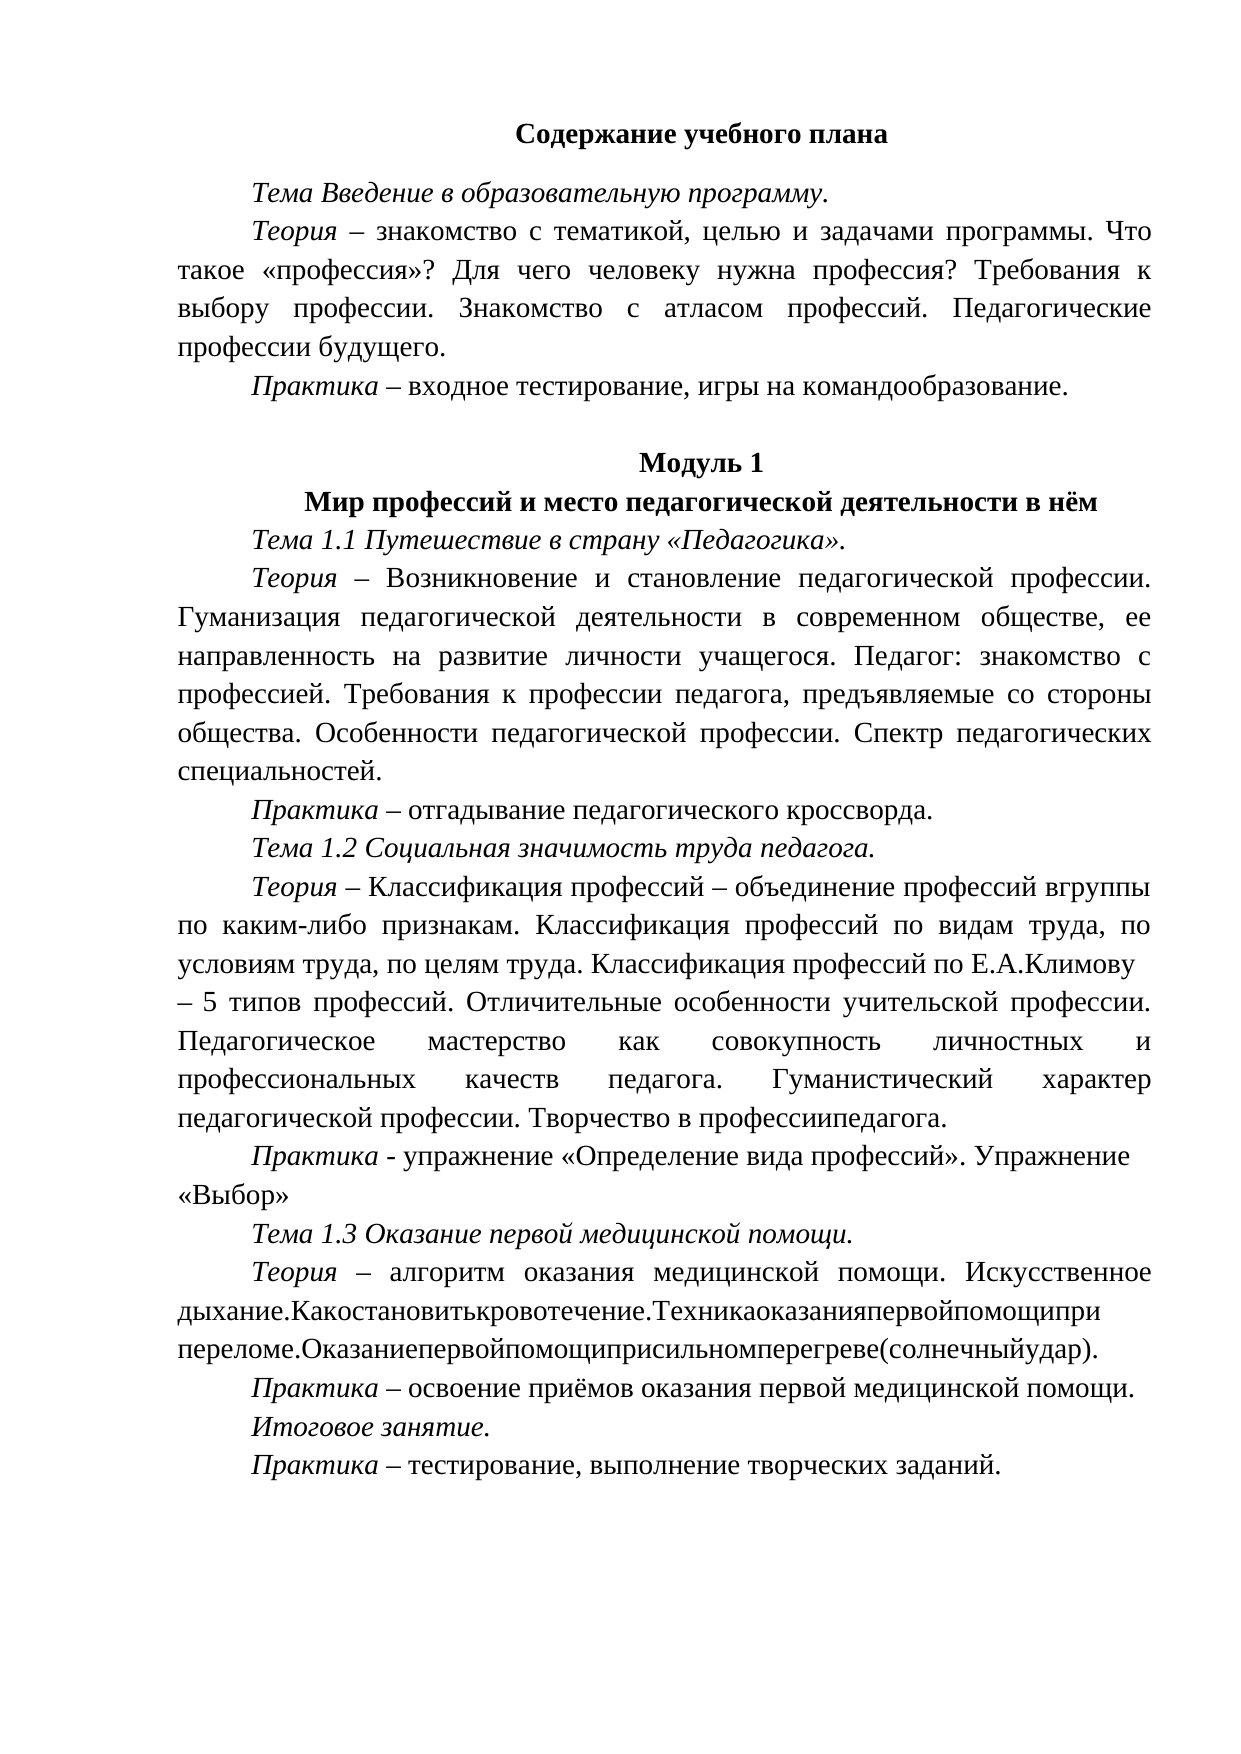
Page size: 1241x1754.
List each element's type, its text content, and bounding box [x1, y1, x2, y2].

text Тема 1.2 Социальная значимость труда педагога. [251, 830, 1236, 864]
text Практика – отгадывание педагогического кроссворда. [251, 792, 1236, 825]
text Практика – освоение приёмов оказания первой медицинской помощи. [251, 1370, 1236, 1404]
text Практика – тестирование, выполнение творческих заданий. [251, 1447, 1236, 1481]
text Практика - упражнение «Определение вида профессий». Упражнение [251, 1139, 1236, 1172]
text Теория – Классификация профессий – объединение профессий вгруппы по каким-либо признакам. Классификация профессий по видам труда, по условиям труда, по целям труда. Классификация профессий по Е.А.Климову [177, 869, 1152, 979]
text Тема 1.3 Оказание первой медицинской помощи. [251, 1216, 1236, 1250]
text Тема Введение в образовательную программу. [251, 175, 1236, 208]
text Тема 1.1 Путешествие в страну «Педагогика». [251, 522, 1236, 556]
text Итоговое занятие. [251, 1409, 1236, 1442]
list 5 типов профессий. Отличительные особенности учительской профессии. Педагогическое мастерство как совокупность личностных и профессиональных качеств педагога. Гуманистический характер педагогической профессии. Творчество в профессиипедагога. [177, 984, 1152, 1134]
text Теория – знакомство с тематикой, целью и задачами программы. Что такое «профессия»? Для чего человеку нужна профессия? Требования к выбору профессии. Знакомство с атласом профессий. Педагогические профессии будущего. [177, 213, 1152, 362]
text Содержание учебного плана [302, 116, 1101, 149]
text Теория – Возникновение и становление педагогической профессии. Гуманизация педагогической деятельности в современном обществе, ее направленность на развитие личности учащегося. Педагог: знакомство с профессией. Требования к профессии педагога, предъявляемые со стороны общества. Особенности педагогической профессии. Спектр педагогических специальностей. [177, 561, 1152, 787]
text Мир профессий и место педагогической деятельности в нём [302, 484, 1100, 517]
text Теория – алгоритм оказания медицинской помощи. Искусственное дыхание.Какостановитькровотечение.Техникаоказанияпервойпомощипри переломе.Оказаниепервойпомощиприсильномперегреве(солнечныйудар). [177, 1254, 1152, 1365]
text «Выбор» [177, 1177, 1236, 1211]
subtitle Модуль 1 [302, 445, 1100, 479]
text Практика – входное тестирование, игры на командообразование. [251, 368, 1236, 401]
